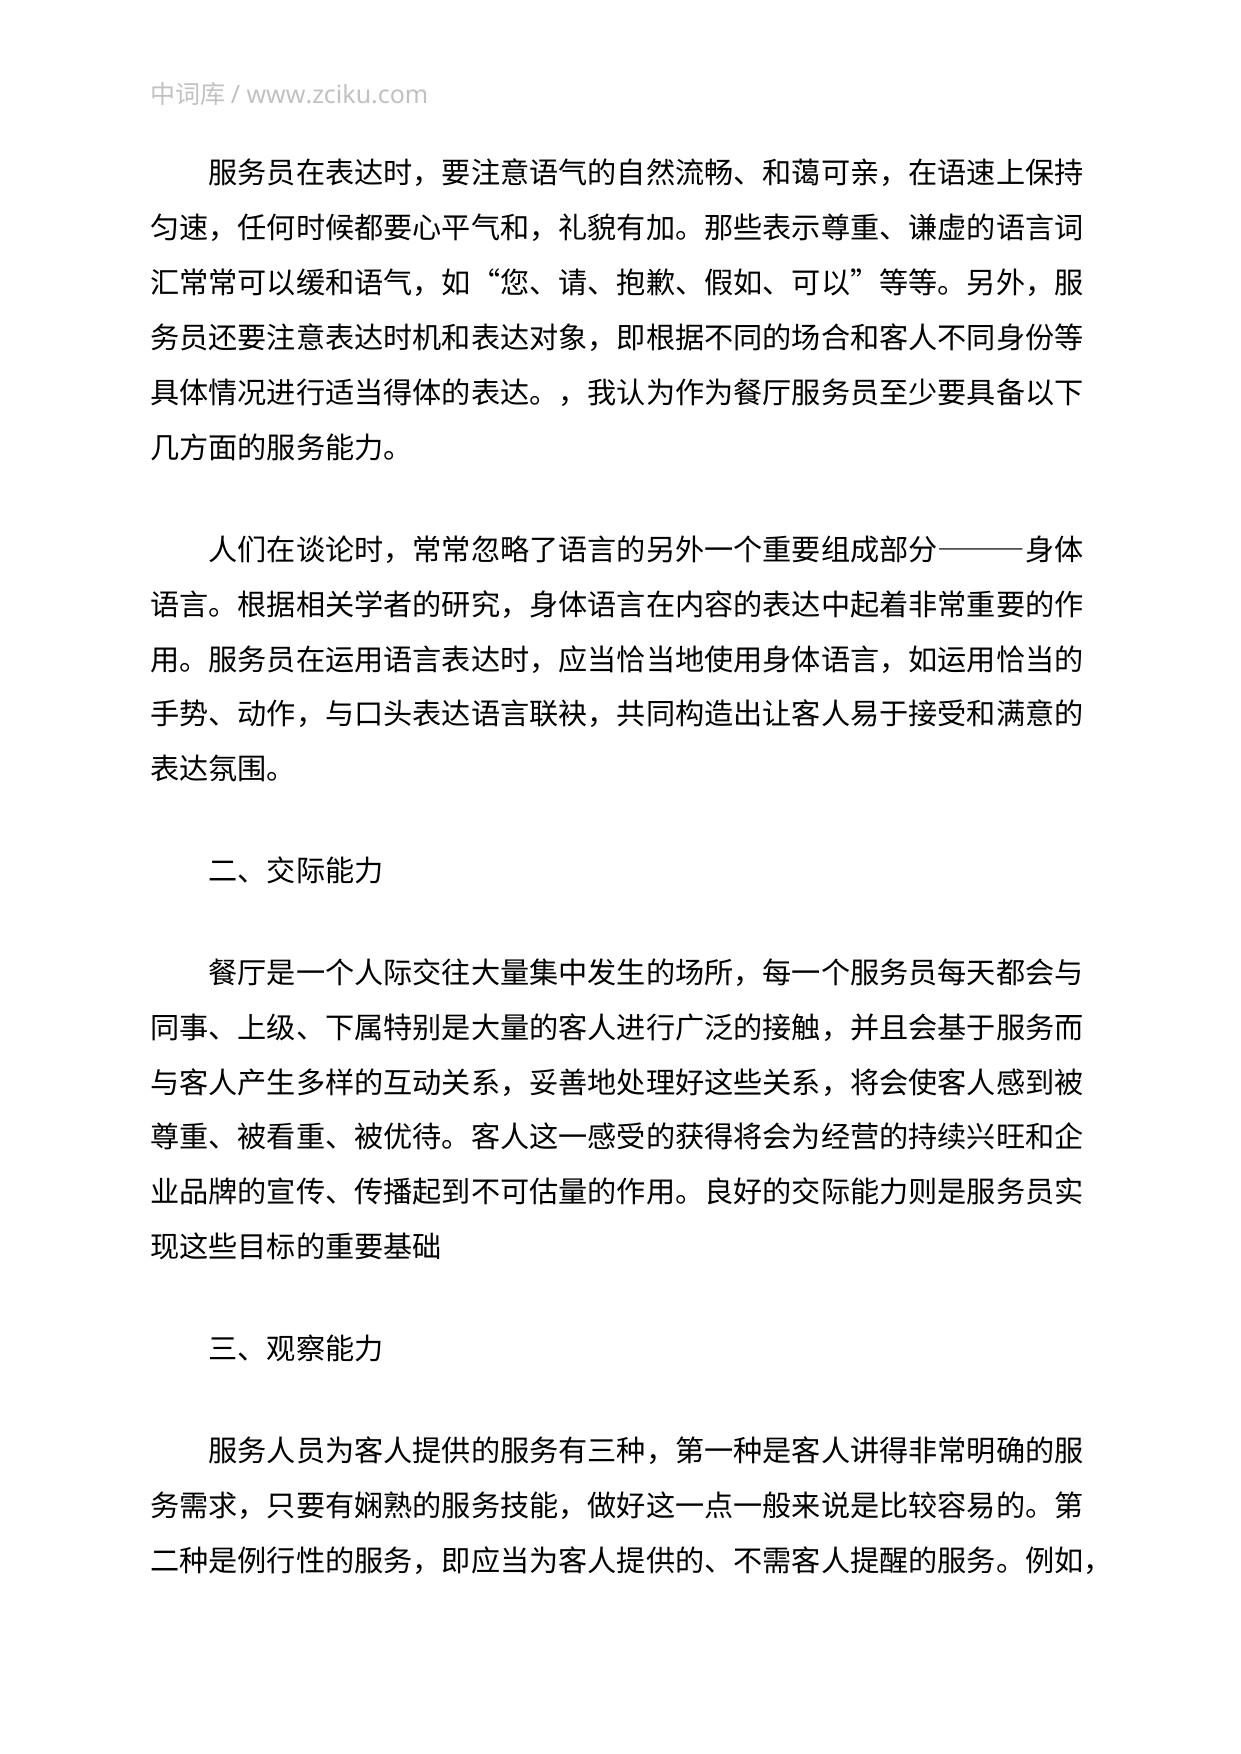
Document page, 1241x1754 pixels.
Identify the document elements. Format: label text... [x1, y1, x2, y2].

text 三、观察能力 [150, 1326, 1090, 1368]
text 服务员在表达时，要注意语气的自然流畅、和蔼可亲，在语速上保持匀速，任何时候都要心平气和，礼貌有加。那些表示尊重、谦虚的语言词汇常常可以缓和语气，如“您、请、抱歉、假如、可以”等等。另外，服务员还要注意表达时机和表达对象，即根据不同的场合和客人不同身份等具体情况进行适当得体的表达。，我认为作为餐厅服务员至少要具备以下几方面的服务能力。 [150, 150, 1090, 467]
text 二、交际能力 [150, 848, 1090, 890]
text 人们在谈论时，常常忽略了语言的另外一个重要组成部分———身体语言。根据相关学者的研究，身体语言在内容的表达中起着非常重要的作用。服务员在运用语言表达时，应当恰当地使用身体语言，如运用恰当的手势、动作，与口头表达语言联袂，共同构造出让客人易于接受和满意的表达氛围。 [150, 526, 1090, 788]
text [150, 1427, 1090, 1579]
text 餐厅是一个人际交往大量集中发生的场所，每一个服务员每天都会与同事、上级、下属特别是大量的客人进行广泛的接触，并且会基于服务而与客人产生多样的互动关系，妥善地处理好这些关系，将会使客人感到被尊重、被看重、被优待。客人这一感受的获得将会为经营的持续兴旺和企业品牌的宣传、传播起到不可估量的作用。良好的交际能力则是服务员实现这些目标的重要基础 [150, 949, 1090, 1266]
